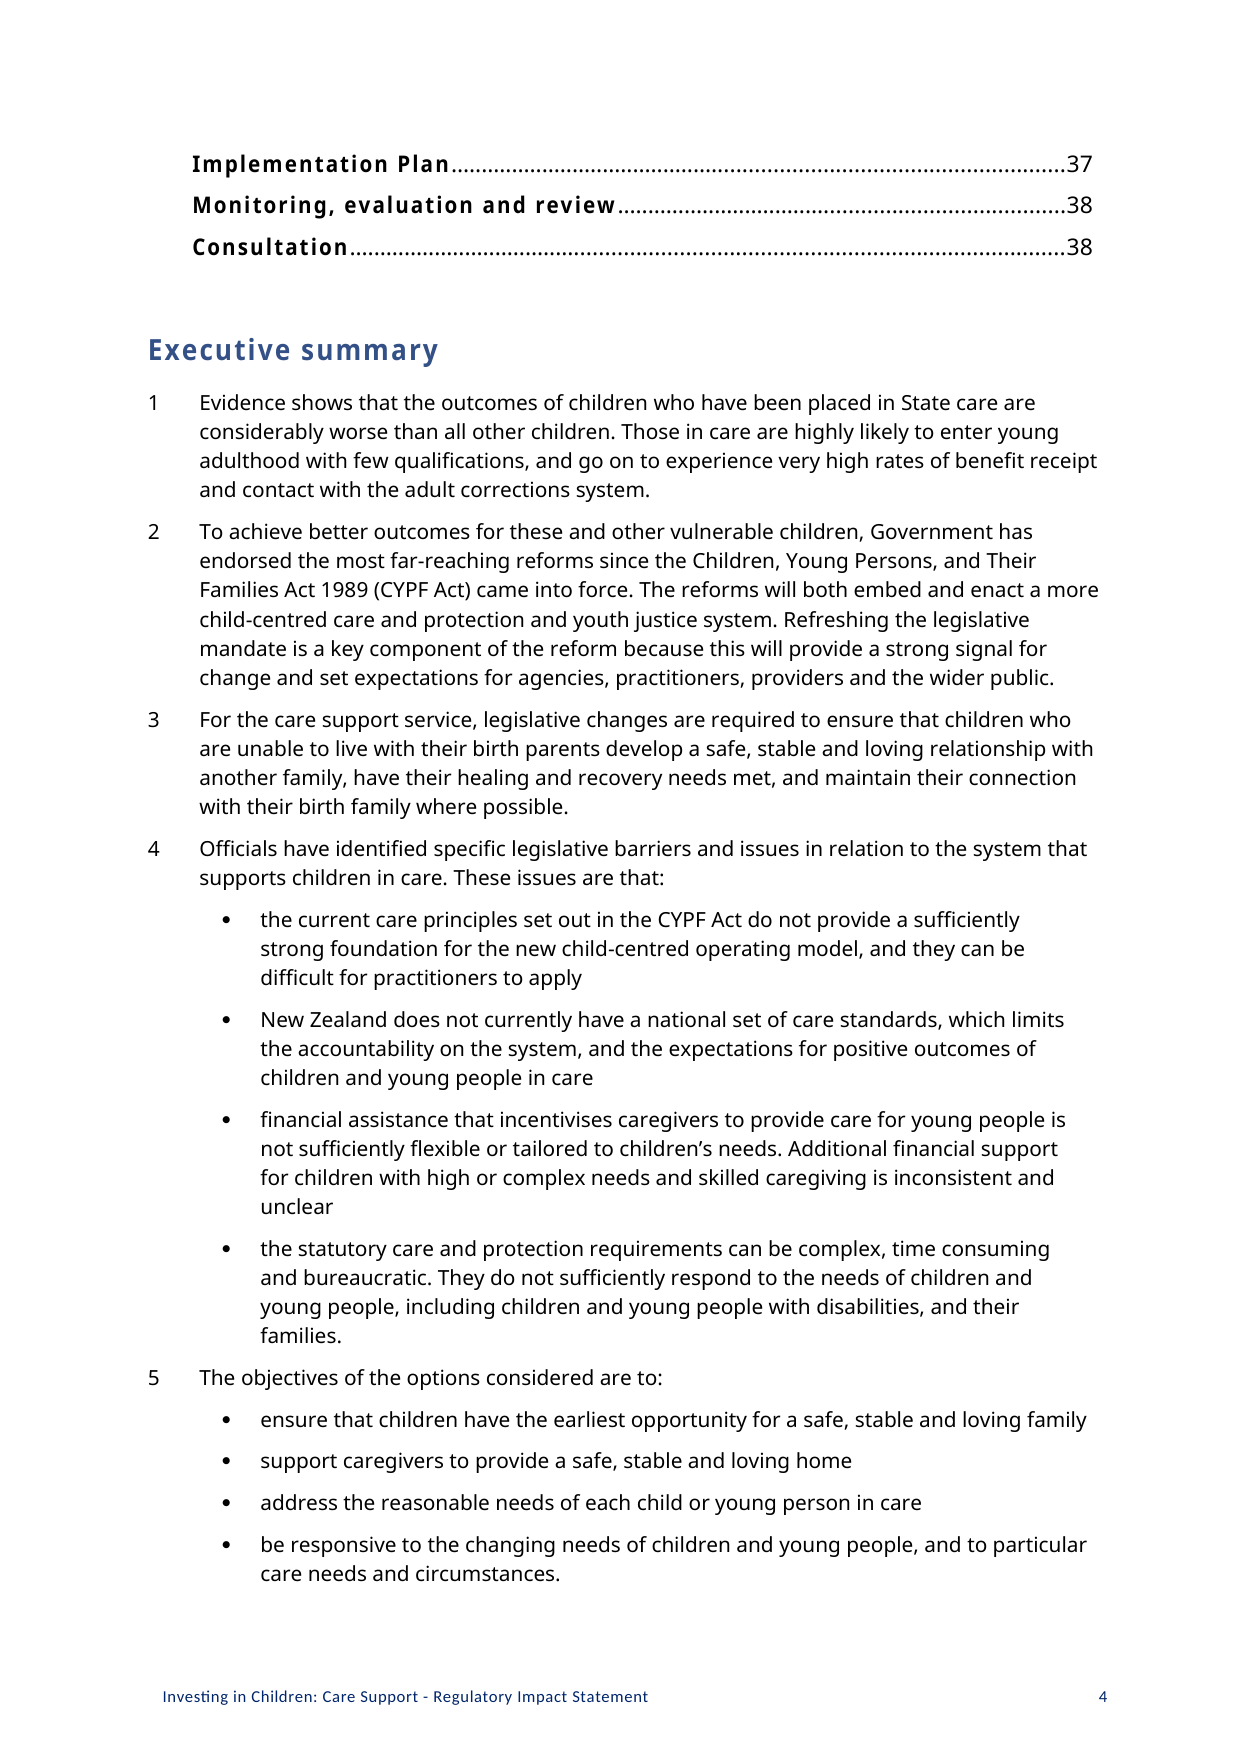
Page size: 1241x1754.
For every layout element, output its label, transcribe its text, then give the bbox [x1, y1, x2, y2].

list Evidence shows that the outcomes of children who have been placed in State care are considerably worse than all other children. Those in care are highly likely to enter young adulthood with few qualifications, and go on to experience very high rates of benefit receipt and contact with the adult corrections system. [148, 387, 1107, 504]
list For the care support service, legislative changes are required to ensure that children who are unable to live with their birth parents develop a safe, stable and loving relationship with another family, have their healing and recovery needs met, and maintain their connection with their birth family where possible. [148, 704, 1107, 821]
list be responsive to the changing needs of children and young people, and to particular care needs and circumstances. [223, 1529, 1090, 1587]
list the statutory care and protection requirements can be complex, time consuming and bureaucratic. They do not sufficiently respond to the needs of children and young people, including children and young people with disabilities, and their families. [223, 1233, 1090, 1350]
list ensure that children have the earliest opportunity for a safe, stable and loving family [223, 1404, 1090, 1433]
text Executive summary [148, 329, 1090, 369]
list financial assistance that incentivises caregivers to provide care for young people is not sufficiently flexible or tailored to children’s needs. Additional financial support for children with high or complex needs and skilled caregiving is inconsistent and unclear [223, 1104, 1090, 1221]
list address the reasonable needs of each child or young person in care [223, 1487, 1090, 1517]
list To achieve better outcomes for these and other vulnerable children, Government has endorsed the most far-reaching reforms since the Children, Young Persons, and Their Families Act 1989 (CYPF Act) came into force. The reforms will both embed and enact a more child-centred care and protection and youth justice system. Refreshing the legislative mandate is a key component of the reform because this will provide a strong signal for change and set expectations for agencies, practitioners, providers and the wider public. [148, 517, 1107, 692]
list The objectives of the options considered are to: [148, 1362, 1107, 1392]
list support caregivers to provide a safe, stable and loving home [223, 1446, 1090, 1475]
list New Zealand does not currently have a national set of care standards, which limits the accountability on the system, and the expectations for positive outcomes of children and young people in care [223, 1004, 1090, 1092]
list Officials have identified specific legislative barriers and issues in relation to the system that supports children in care. These issues are that: [148, 833, 1107, 892]
list the current care principles set out in the CYPF Act do not provide a sufficiently strong foundation for the new child-centred operating model, and they can be difficult for practitioners to apply [223, 904, 1090, 992]
